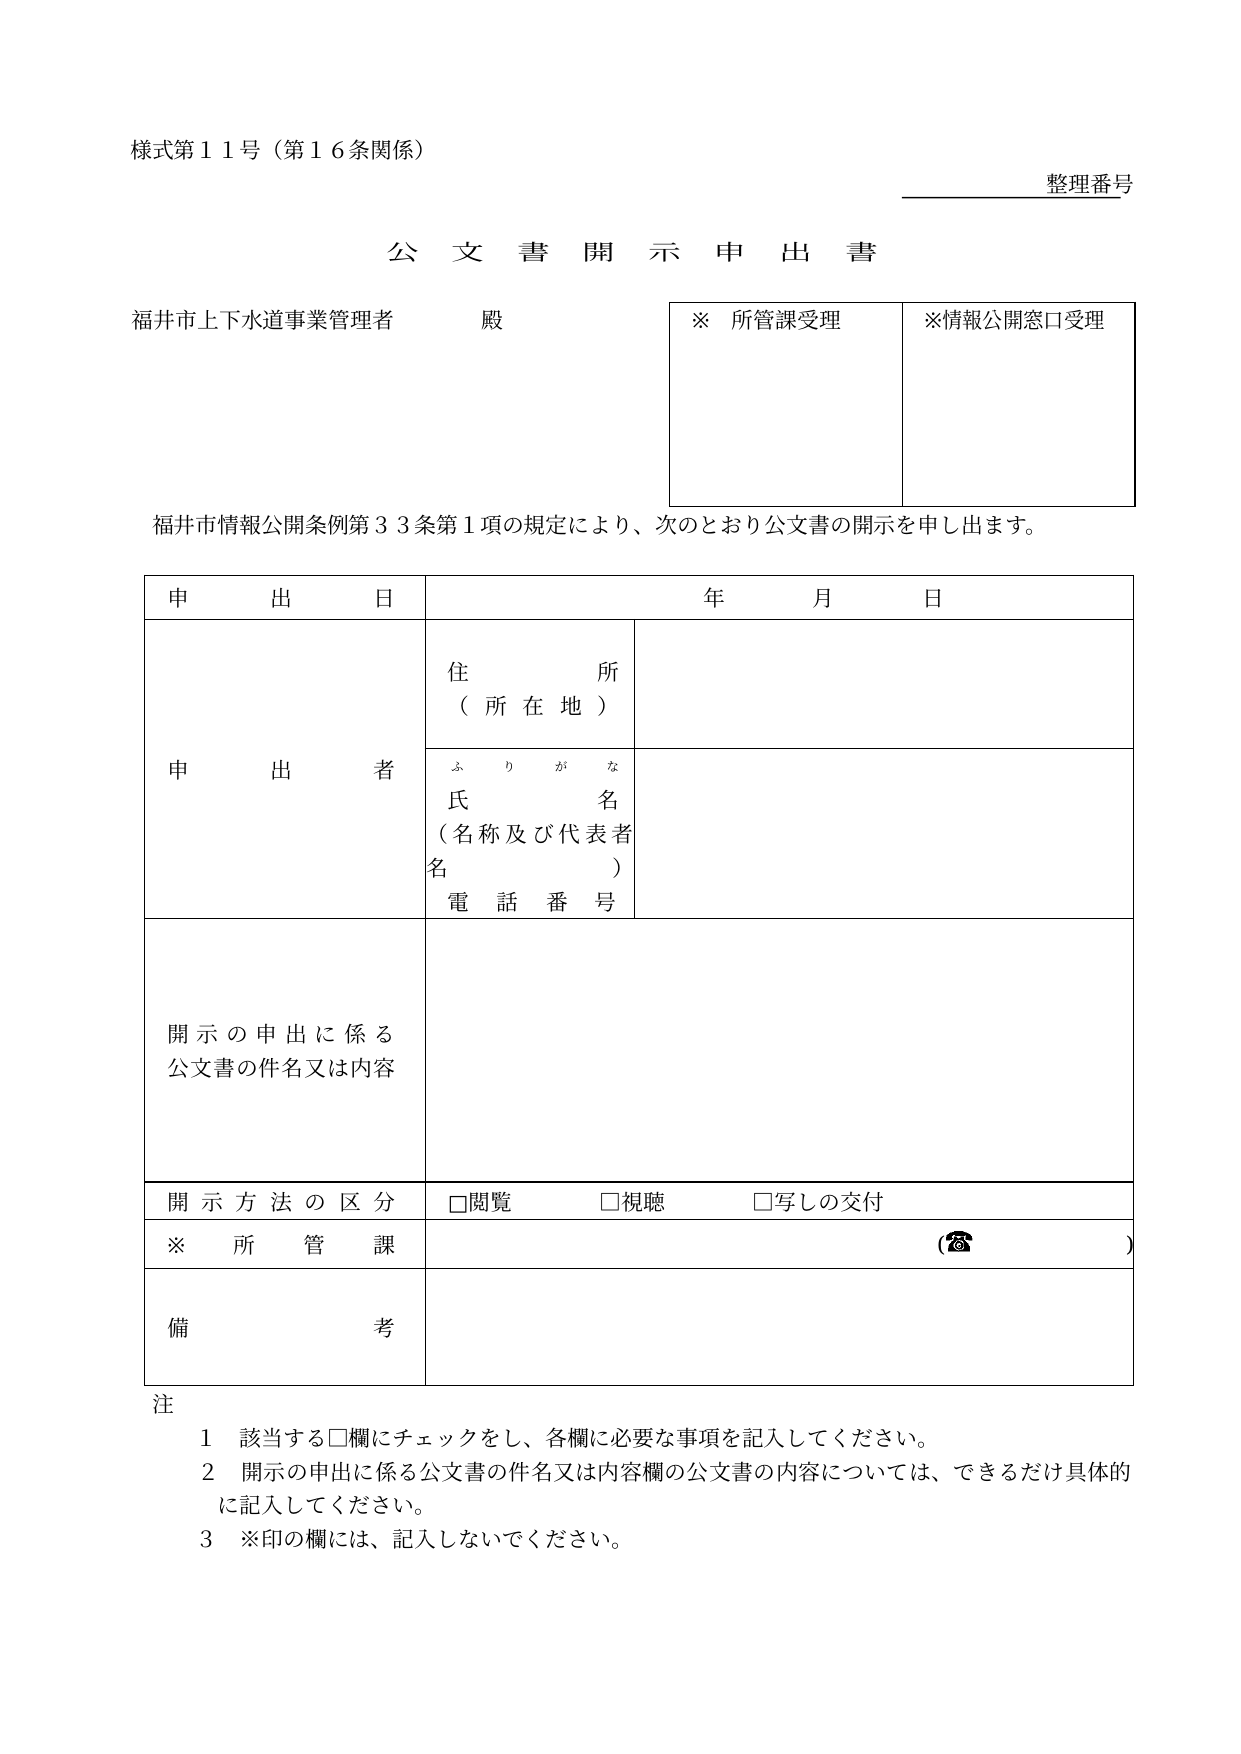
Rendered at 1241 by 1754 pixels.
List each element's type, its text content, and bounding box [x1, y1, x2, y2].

table_cell [635, 749, 1133, 918]
text ２ 開示の申出に係る公文書の件名又は内容欄の公文書の内容については、できるだけ具体的に記入してください。 [130, 1454, 1134, 1521]
table_header ※情報公開窓口受理 [903, 303, 1134, 506]
table_cell ※所管課 [145, 1220, 425, 1267]
table_cell 開示方法の区分 [145, 1183, 425, 1219]
text 公 文 書 開 示 申 出 書 [130, 234, 1134, 268]
table_cell 住所 （所在地） [426, 620, 634, 748]
table_header ※ 所管課受理 [670, 303, 902, 506]
text １ 該当する□欄にチェックをし、各欄に必要な事項を記入してください。 [130, 1420, 1134, 1454]
table_cell ふりがな 氏名 （名称及び代表者名） 電話番号 [426, 749, 634, 918]
text 様式第１１号（第１６条関係） [130, 132, 1134, 166]
table_cell [635, 620, 1133, 748]
table_cell ( ) [426, 1220, 1133, 1267]
table_cell [426, 1269, 1133, 1385]
text ３ ※印の欄には、記入しないでください。 [130, 1521, 1134, 1555]
table_cell 申出者 [145, 620, 425, 918]
table_header 申出日 [145, 576, 425, 619]
text 福井市情報公開条例第３３条第１項の規定により、次のとおり公文書の開示を申し出ます。 [130, 507, 1134, 541]
picture [944, 1230, 973, 1252]
table_header 年 月 日 [426, 576, 1133, 619]
table_cell □閲覧 □視聴 □写しの交付 [426, 1183, 1133, 1219]
table_cell 開示の申出に係る 公文書の件名又は内容 [145, 919, 425, 1181]
text 整理番号 [130, 166, 1134, 200]
table_cell 備考 [145, 1269, 425, 1385]
table_header 福井市上下水道事業管理者 殿 [131, 302, 669, 506]
table_cell [426, 919, 1133, 1181]
text 注 [130, 1386, 1134, 1420]
